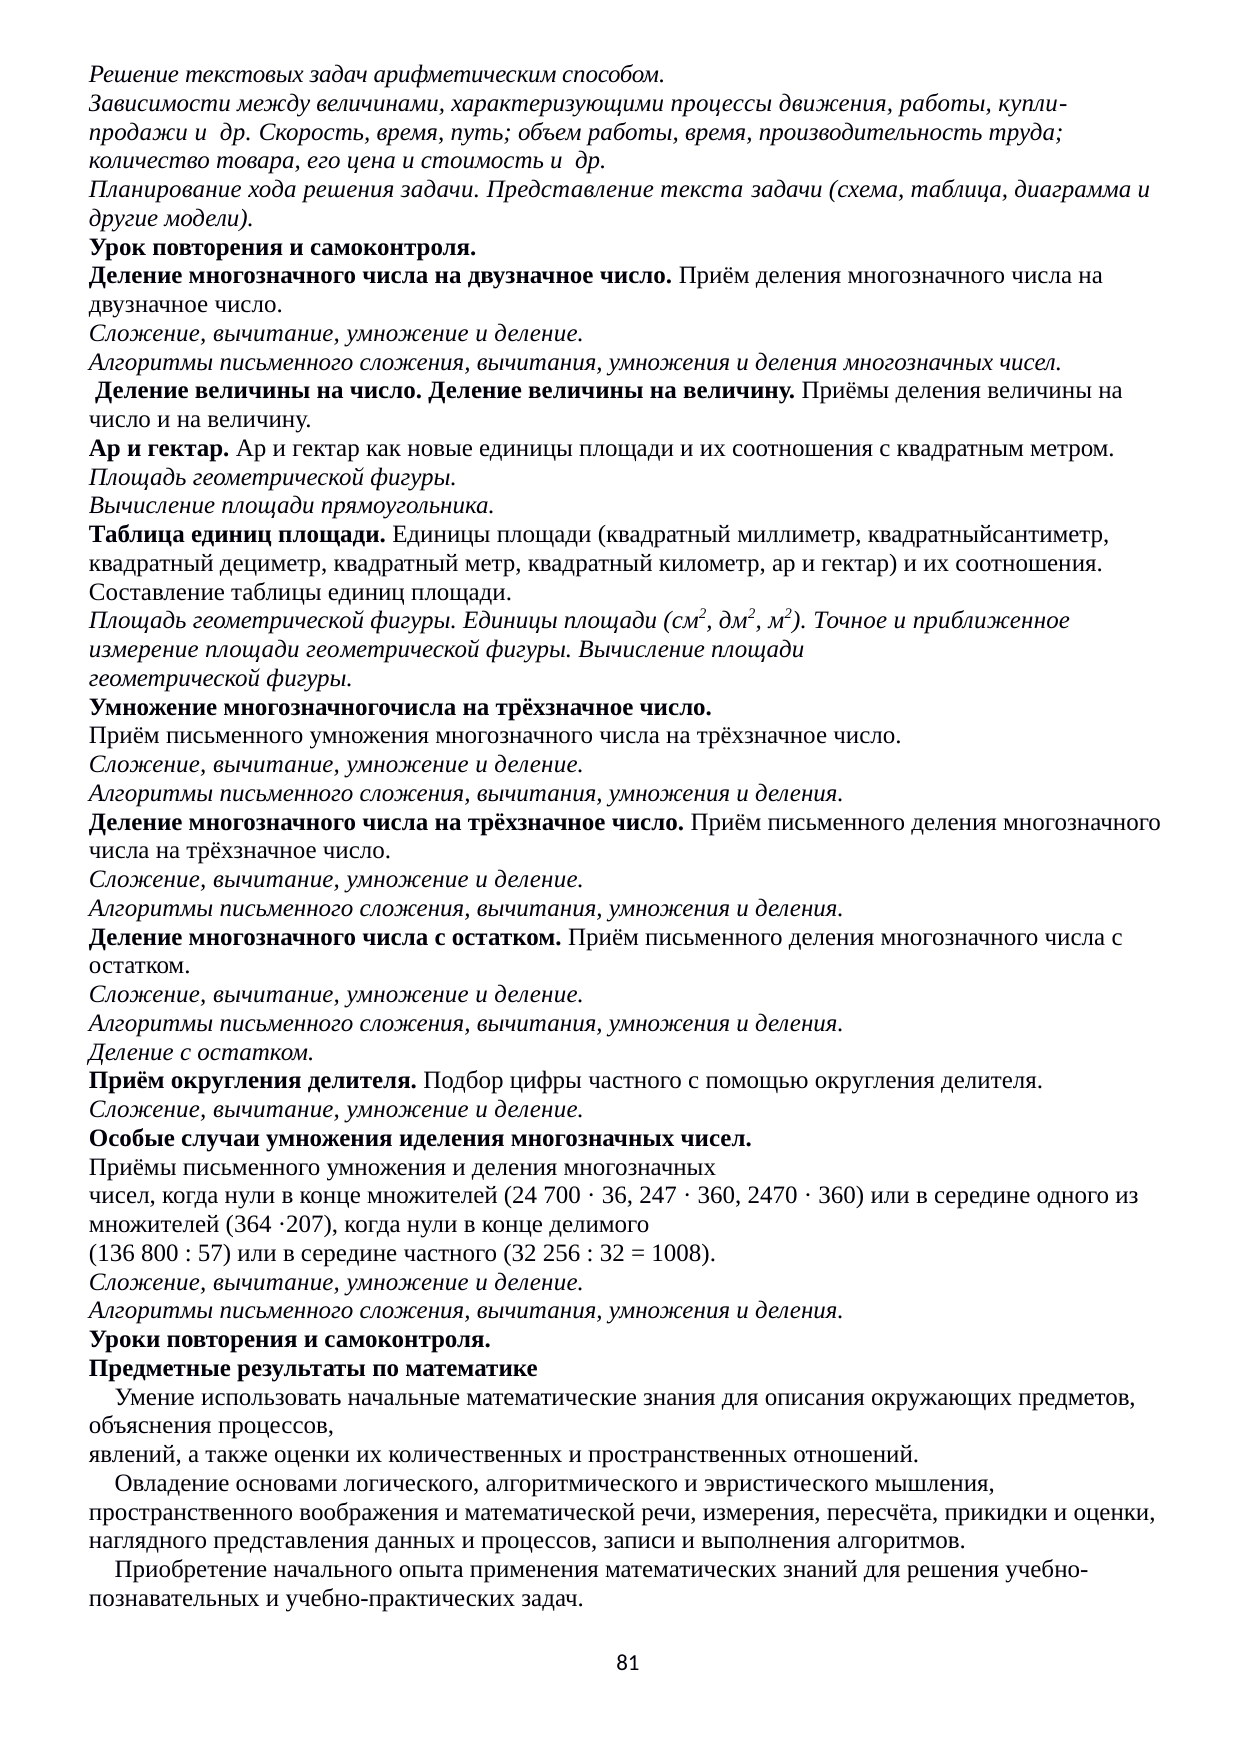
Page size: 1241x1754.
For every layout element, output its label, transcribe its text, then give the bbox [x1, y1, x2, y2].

text Площадь геометрической фигуры. Единицы площади (см2, дм2, м2). Точное и приближенное измерение площади геометрической фигуры. Вычисление площади [89, 605, 1167, 663]
text Сложение, вычитание, умножение и деление. [89, 979, 1167, 1008]
text Алгоритмы письменного сложения, вычитания, умножения и деления. [89, 893, 1167, 922]
text Алгоритмы письменного сложения, вычитания, умножения и деления. [89, 778, 1167, 807]
text Таблица единиц площади. Единицы площади (квадратный миллиметр, квадратныйсантиметр, квадратный дециметр, квадратный метр, квадратный километр, ар и гектар) и их соотношения. Составление таблицы единиц площади. [89, 519, 1167, 605]
text Сложение, вычитание, умножение и деление. [89, 1267, 1167, 1295]
text (136 800 : 57) или в середине частного (32 256 : 32 = 1008). [89, 1238, 1167, 1267]
text Площадь геометрической фигуры. [89, 462, 1167, 490]
text чисел, когда нули в конце множителей (24 700 · 36, 247 · 360, 2470 · 360) или в середине одного из множителей (364 ·207), когда нули в конце делимого [89, 1180, 1167, 1238]
text Вычисление площади прямоугольника. [89, 490, 1167, 519]
text Деление многозначного числа на трёхзначное число. Приём письменного деления многозначного числа на трёхзначное число. [89, 807, 1167, 864]
text Уроки повторения и самоконтроля. [89, 1324, 1167, 1353]
text Деление многозначного числа на двузначное число. Приём деления многозначного числа на двузначное число. [89, 260, 1167, 318]
text Приёмы письменного умножения и деления многозначных [89, 1152, 1167, 1180]
text 􀁹 Приобретение начального опыта применения математических знаний для решения учебно-познавательных и учебно-практических задач. [89, 1554, 1167, 1612]
text Деление многозначного числа с остатком. Приём письменного деления многозначного числа с остатком. [89, 922, 1167, 979]
text Планирование хода решения задачи. Представление текста задачи (схема, таблица, диаграмма и другие модели). [89, 174, 1167, 232]
text Решение текстовых задач арифметическим способом. [89, 59, 1167, 88]
text 􀁹 Овладение основами логического, алгоритмического и эвристического мышления, пространственного воображения и математической речи, измерения, пересчёта, прикидки и оценки, наглядного представления данных и процессов, записи и выполнения алгоритмов. [89, 1468, 1167, 1554]
text Приём округления делителя. Подбор цифры частного с помощью округления делителя. [89, 1065, 1167, 1094]
text Деление с остатком. [89, 1037, 1167, 1065]
text Алгоритмы письменного сложения, вычитания, умножения и деления. [89, 1008, 1167, 1037]
text геометрической фигуры. [89, 663, 1167, 692]
text Умножение многозначногочисла на трёхзначное число. [89, 692, 1167, 720]
text Особые случаи умножения иделения многозначных чисел. [89, 1123, 1167, 1152]
text Зависимости между величинами, характеризующими процессы движения, работы, купли- продажи и др. Скорость, время, путь; объем работы, время, производительность труда; количество товара, его цена и стоимость и др. [89, 88, 1167, 174]
text 􀁹 Умение использовать начальные математические знания для описания окружающих предметов, объяснения процессов, [89, 1382, 1167, 1439]
text Алгоритмы письменного сложения, вычитания, умножения и деления многозначных чисел. [89, 347, 1167, 375]
text Урок повторения и самоконтроля. [89, 232, 1167, 260]
text Алгоритмы письменного сложения, вычитания, умножения и деления. [89, 1295, 1167, 1324]
text Сложение, вычитание, умножение и деление. [89, 749, 1167, 778]
text Деление величины на число. Деление величины на величину. Приёмы деления величины на число и на величину. [89, 375, 1167, 433]
text явлений, а также оценки их количественных и пространственных отношений. [89, 1439, 1167, 1468]
text Предметные результаты по математике [89, 1353, 1167, 1382]
text Приём письменного умножения многозначного числа на трёхзначное число. [89, 720, 1167, 749]
text Сложение, вычитание, умножение и деление. [89, 864, 1167, 893]
text Ар и гектар. Ар и гектар как новые единицы площади и их соотношения с квадратным метром. [89, 433, 1167, 462]
text Сложение, вычитание, умножение и деление. [89, 1094, 1167, 1123]
text Сложение, вычитание, умножение и деление. [89, 318, 1167, 347]
